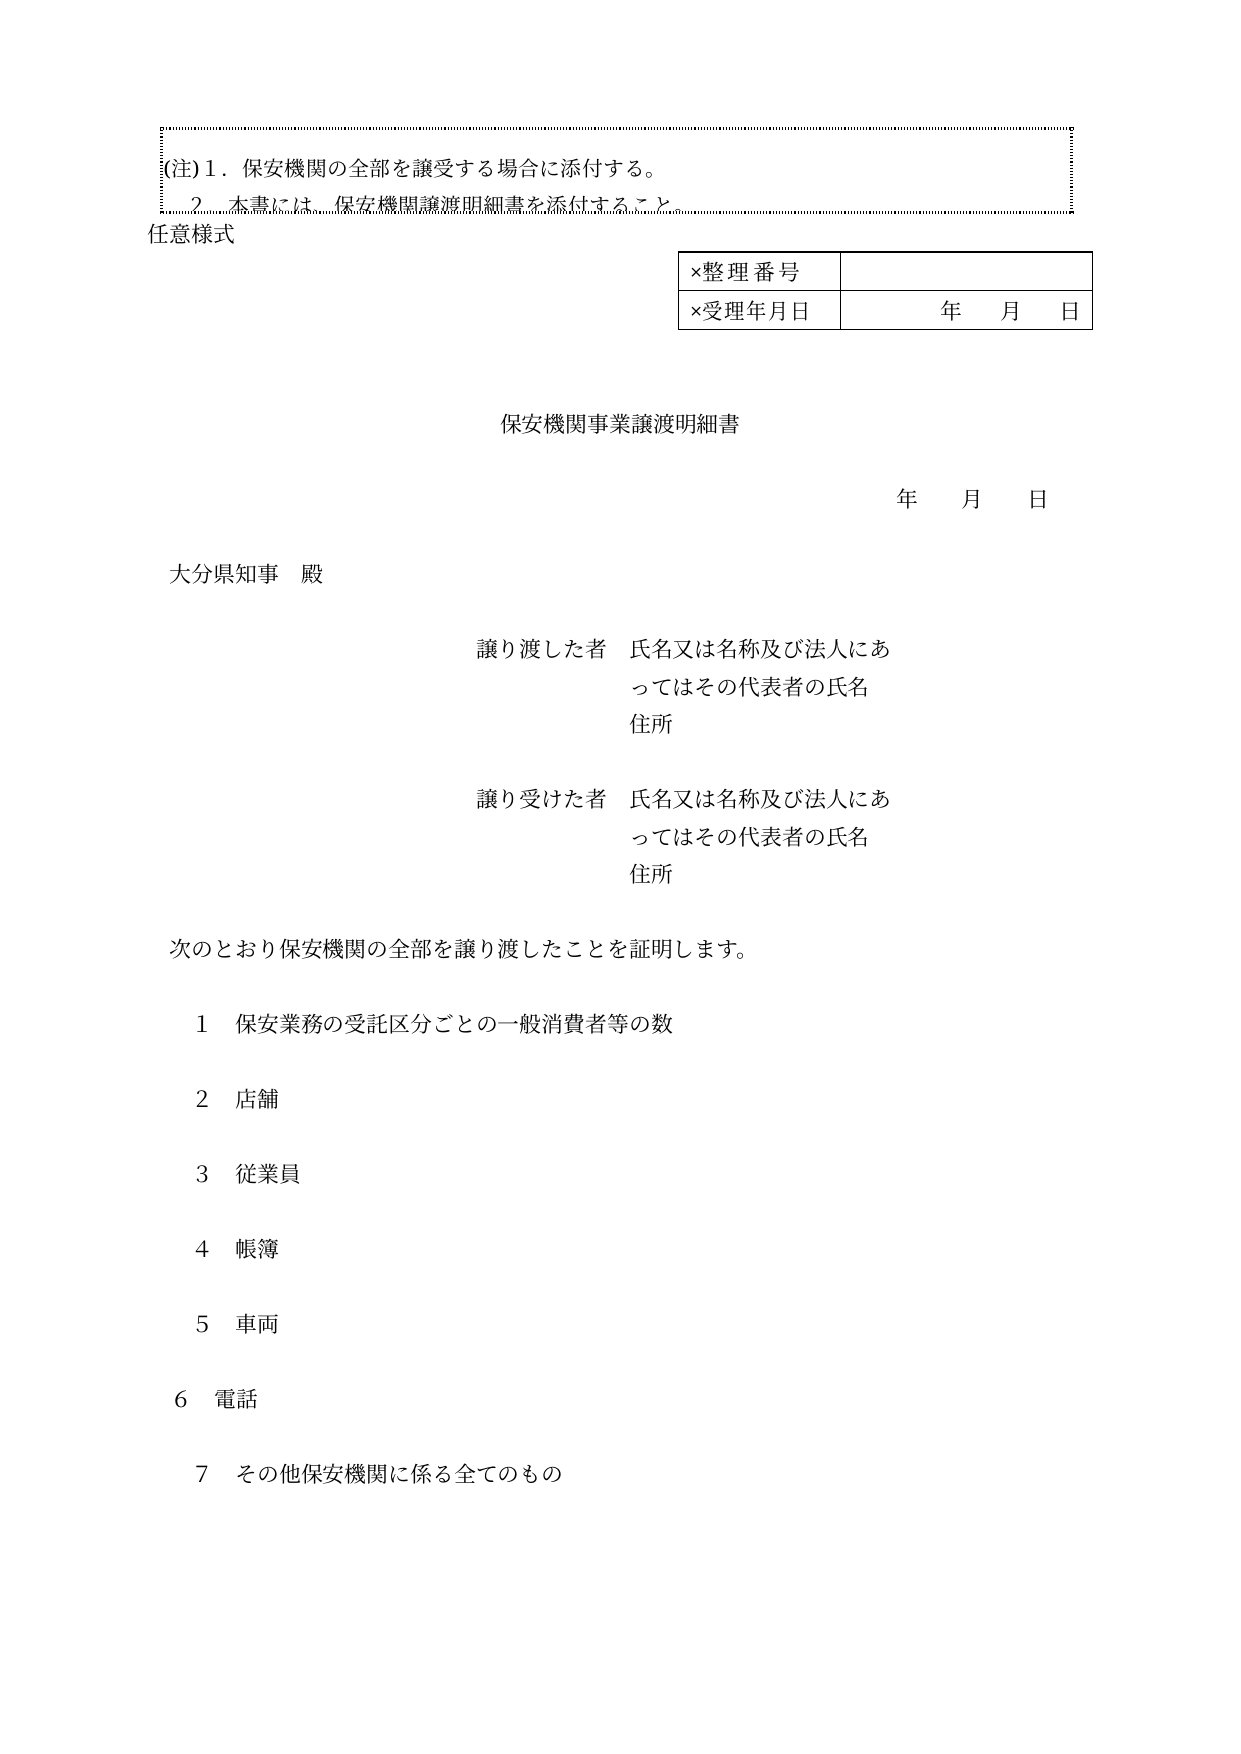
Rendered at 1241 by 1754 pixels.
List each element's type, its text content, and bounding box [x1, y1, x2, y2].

table_cell ×受理年月日 [679, 291, 840, 328]
text 次のとおり保安機関の全部を譲り渡したことを証明します。 [148, 929, 1092, 967]
text 大分県知事 殿 [169, 554, 1092, 592]
text ってはその代表者の氏名 [629, 667, 1092, 704]
table_cell 年 月 日 [841, 291, 1092, 328]
text ２ 店舗 [148, 1079, 1092, 1117]
table_header [841, 253, 1092, 290]
text 譲り渡した者 氏名又は名称及び法人にあ [476, 629, 1092, 667]
text ５ 車両 [148, 1304, 1092, 1342]
text ６ 電話 [148, 1379, 1092, 1417]
table_header (注)１．保安機関の全部を譲受する場合に添付する。 ２．本書には、保安機関譲渡明細書を添付すること。 [162, 127, 1072, 211]
text ４ 帳簿 [148, 1229, 1092, 1267]
text 譲り受けた者 氏名又は名称及び法人にあ [476, 779, 1092, 817]
text 保安機関事業譲渡明細書 [148, 404, 1092, 442]
text ３ 従業員 [148, 1154, 1092, 1192]
text ってはその代表者の氏名 [629, 817, 1092, 854]
text 住所 [629, 704, 1092, 742]
text ７ その他保安機関に係る全てのもの [148, 1454, 1092, 1492]
text １ 保安業務の受託区分ごとの一般消費者等の数 [148, 1004, 1092, 1042]
text 任意様式 [148, 214, 1092, 251]
text 住所 [629, 854, 1092, 892]
table_header ×整理番号 [679, 253, 840, 290]
text 年 月 日 [148, 479, 1049, 517]
